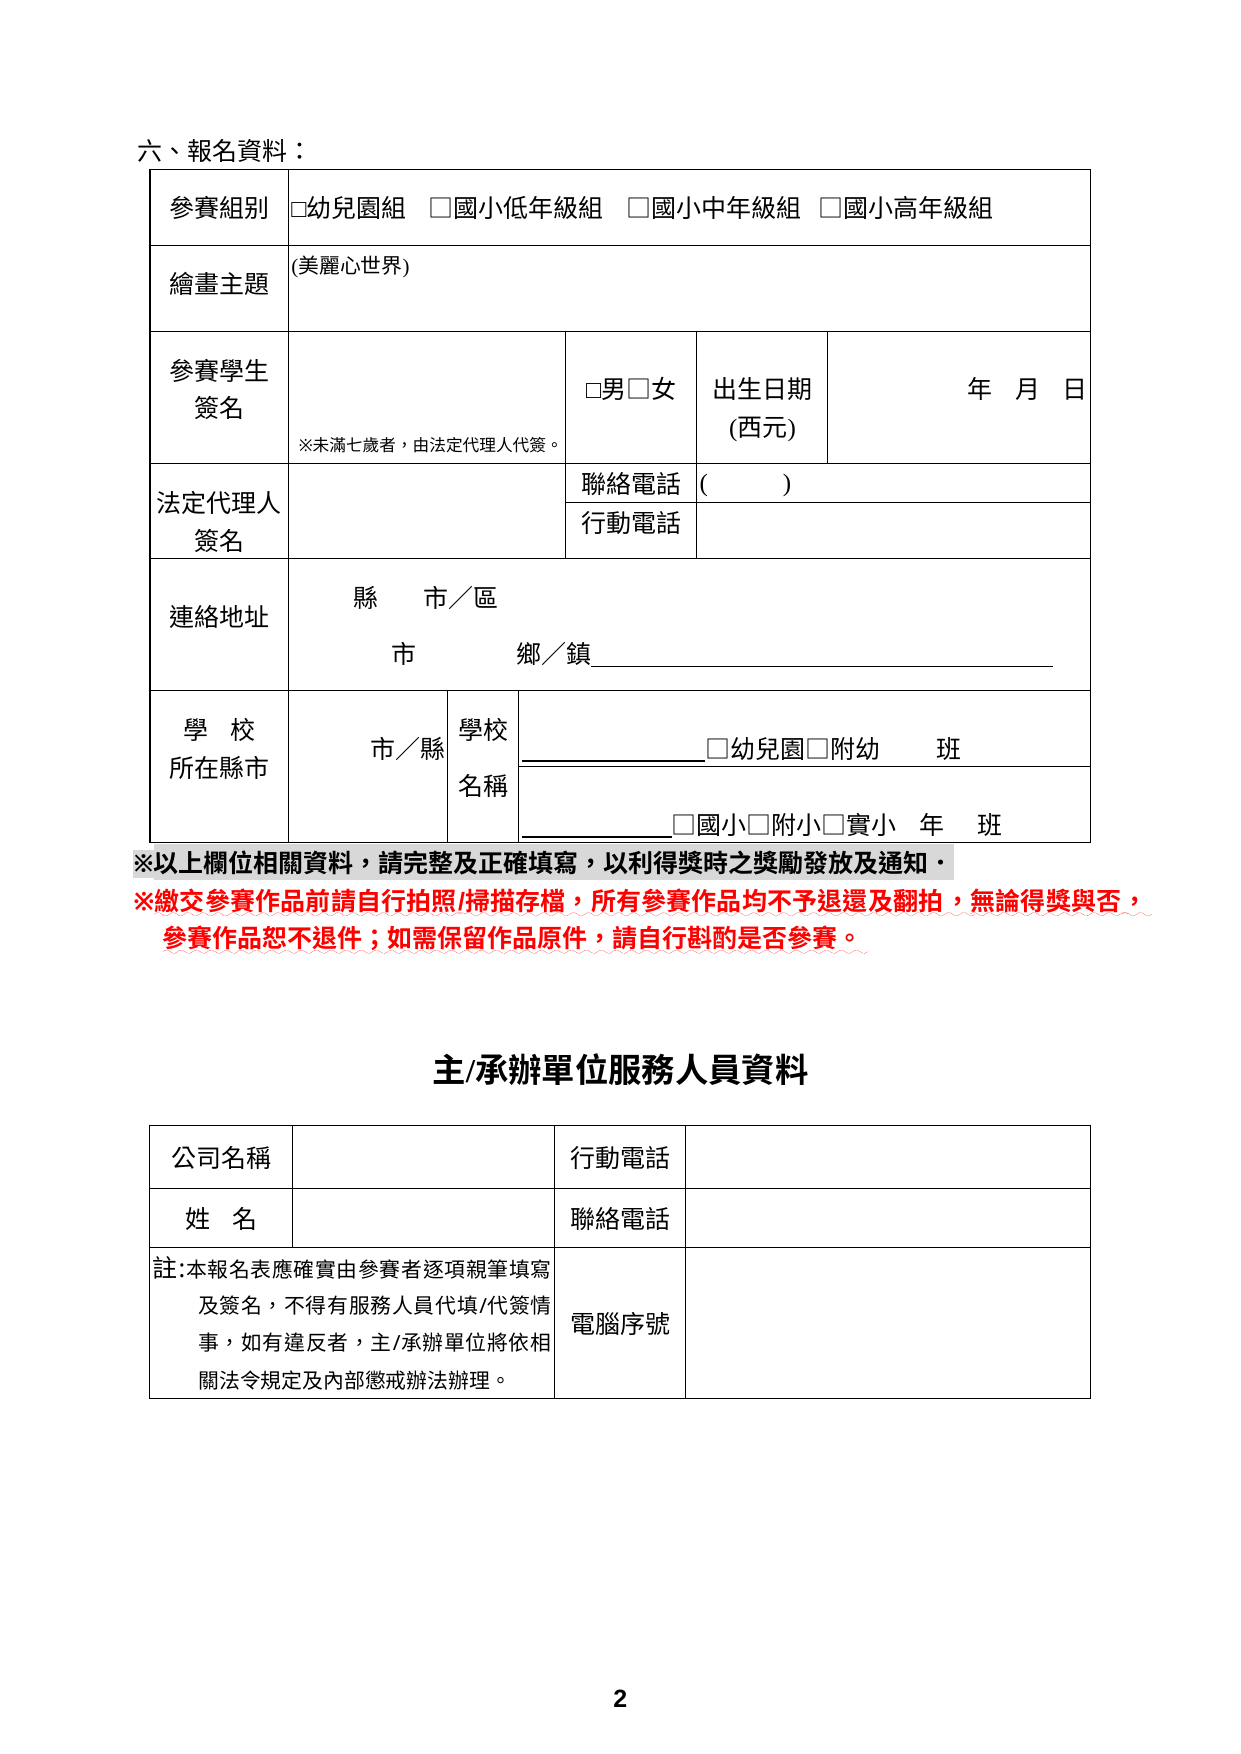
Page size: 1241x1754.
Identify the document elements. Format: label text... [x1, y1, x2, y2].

table_header □幼兒園組 □國小低年級組 □國小中年級組 □國小高年級組 [289, 170, 1090, 244]
table_cell [686, 1248, 1090, 1398]
table_cell [289, 464, 565, 558]
table_cell 行動電話 [566, 503, 696, 558]
table_header 參賽組别 [151, 170, 288, 244]
table_cell 學校 名稱 [448, 691, 518, 842]
table_cell 繪畫主題 [151, 246, 288, 331]
table_cell 註:本報名表應確實由參賽者逐項親筆填寫及簽名，不得有服務人員代填/代簽情事，如有違反者，主/承辦單位將依相關法令規定及內部懲戒辦法辦理。 [150, 1248, 554, 1398]
table_header [293, 1126, 554, 1188]
table_cell □幼兒園□附幼 班 [519, 691, 1090, 766]
table_cell ( ) [697, 464, 1090, 502]
table_cell □國小□附小□實小 年 班 [519, 767, 1090, 842]
table_cell [293, 1189, 554, 1247]
table_cell 縣 市／區 市 鄉／鎮 [289, 559, 1090, 690]
table_cell 參賽學生 簽名 [151, 332, 288, 463]
table_cell □男□女 [566, 332, 696, 463]
table_cell 年 月 日 [828, 332, 1090, 463]
table_header 公司名稱 [150, 1126, 292, 1188]
table_header 行動電話 [555, 1126, 685, 1188]
table_cell ※未滿七歲者，由法定代理人代簽。 [289, 332, 565, 463]
text ※以上欄位相關資料，請完整及正確填寫，以利得獎時之獎勵發放及通知． [133, 843, 1122, 881]
table_cell (美麗心世界) [289, 246, 1090, 331]
text ※繳交參賽作品前請自行拍照/掃描存檔，所有參賽作品均不予退還及翻拍，無論得獎與否，參賽作品恕不退件；如需保留作品原件，請自行斟酌是否參賽。 [133, 881, 1122, 956]
text 六、報名資料： [137, 131, 1122, 168]
table_cell 聯絡電話 [566, 464, 696, 502]
table_cell 出生日期(西元) [697, 332, 827, 463]
table_cell 連絡地址 [151, 559, 288, 690]
text 主/承辦單位服務人員資料 [118, 1031, 1122, 1106]
table_cell 市／縣 [289, 691, 447, 842]
table_cell 法定代理人簽名 [151, 464, 288, 558]
table_cell [697, 503, 1090, 558]
table_cell 學 校 所在縣市 [151, 691, 288, 842]
table_cell 聯絡電話 [555, 1189, 685, 1247]
table_cell 電腦序號 [555, 1248, 685, 1398]
table_cell [686, 1189, 1090, 1247]
table_cell 姓 名 [150, 1189, 292, 1247]
table_header [686, 1126, 1090, 1188]
